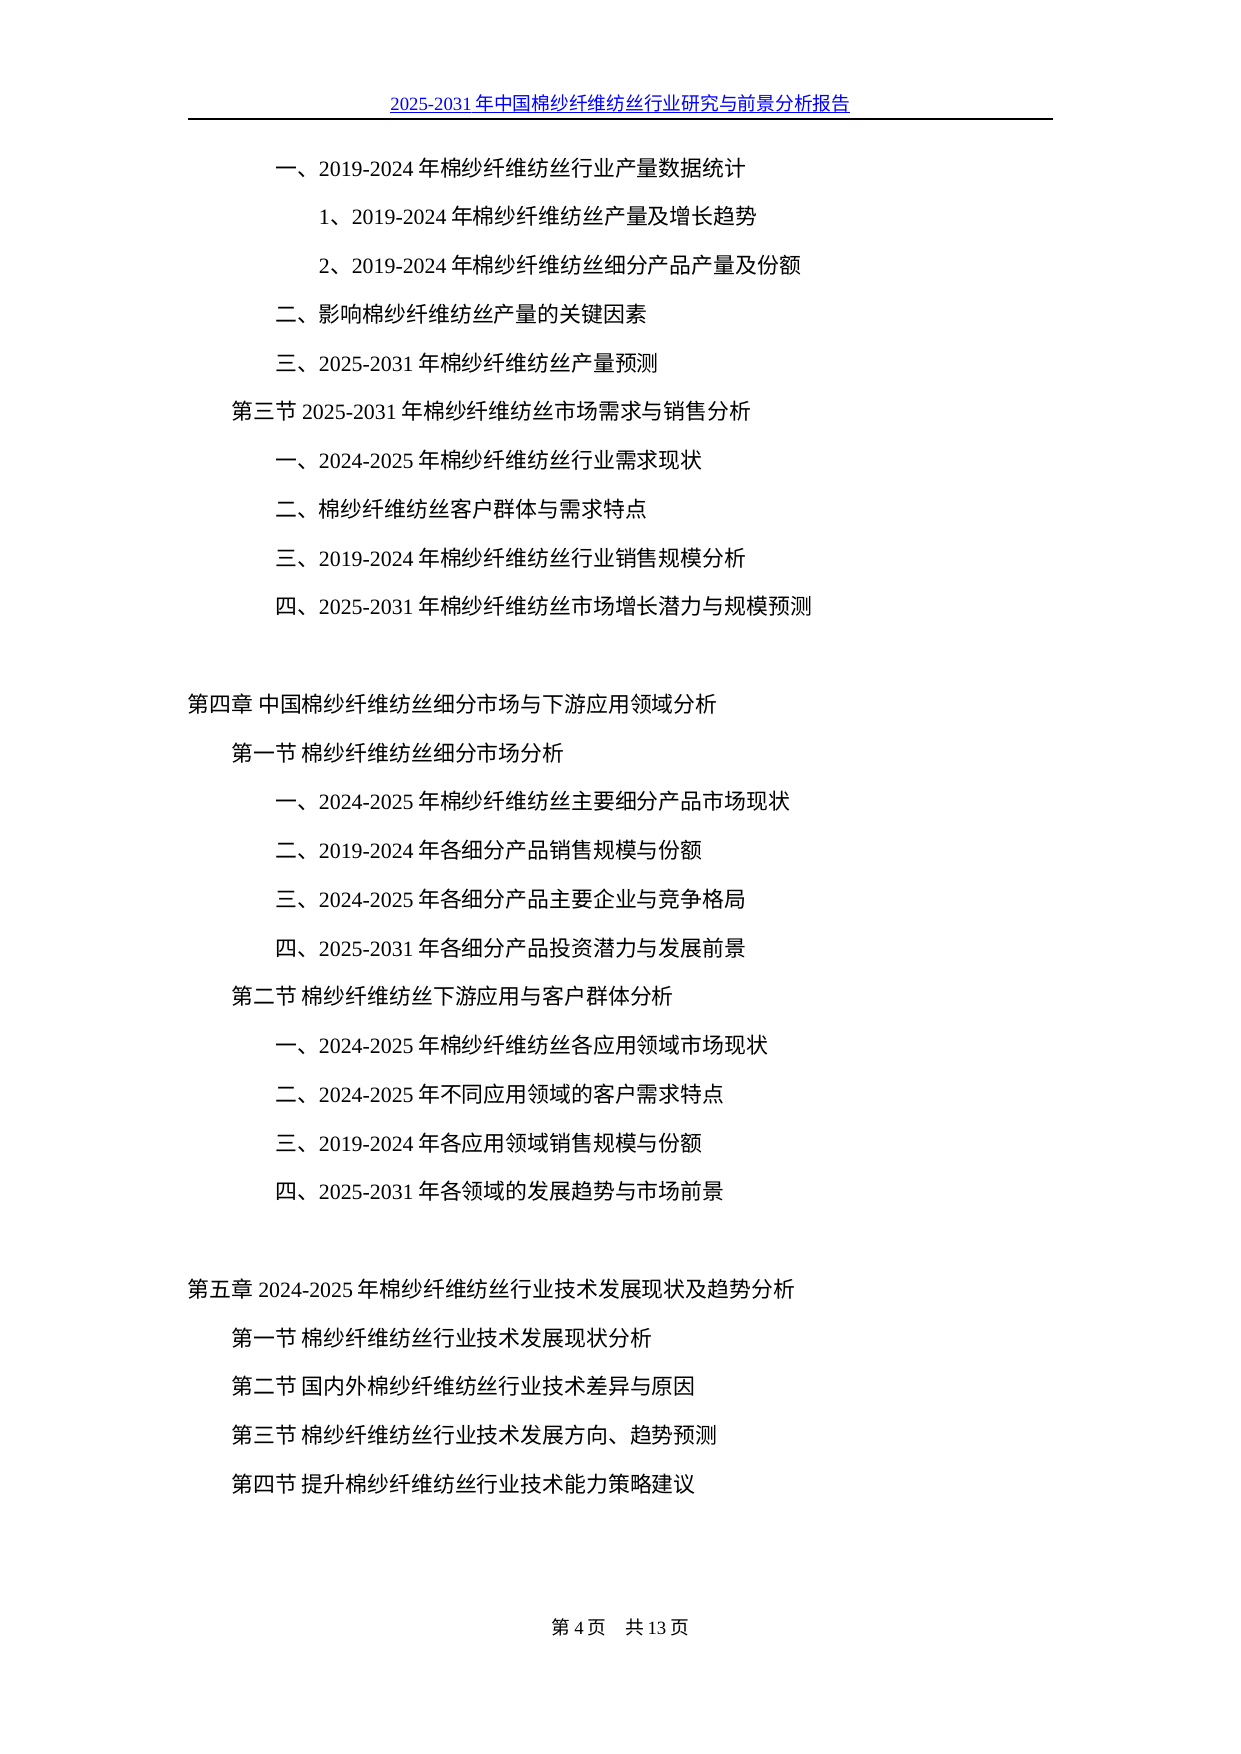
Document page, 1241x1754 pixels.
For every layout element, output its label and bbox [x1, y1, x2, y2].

text [187, 150, 1053, 1499]
